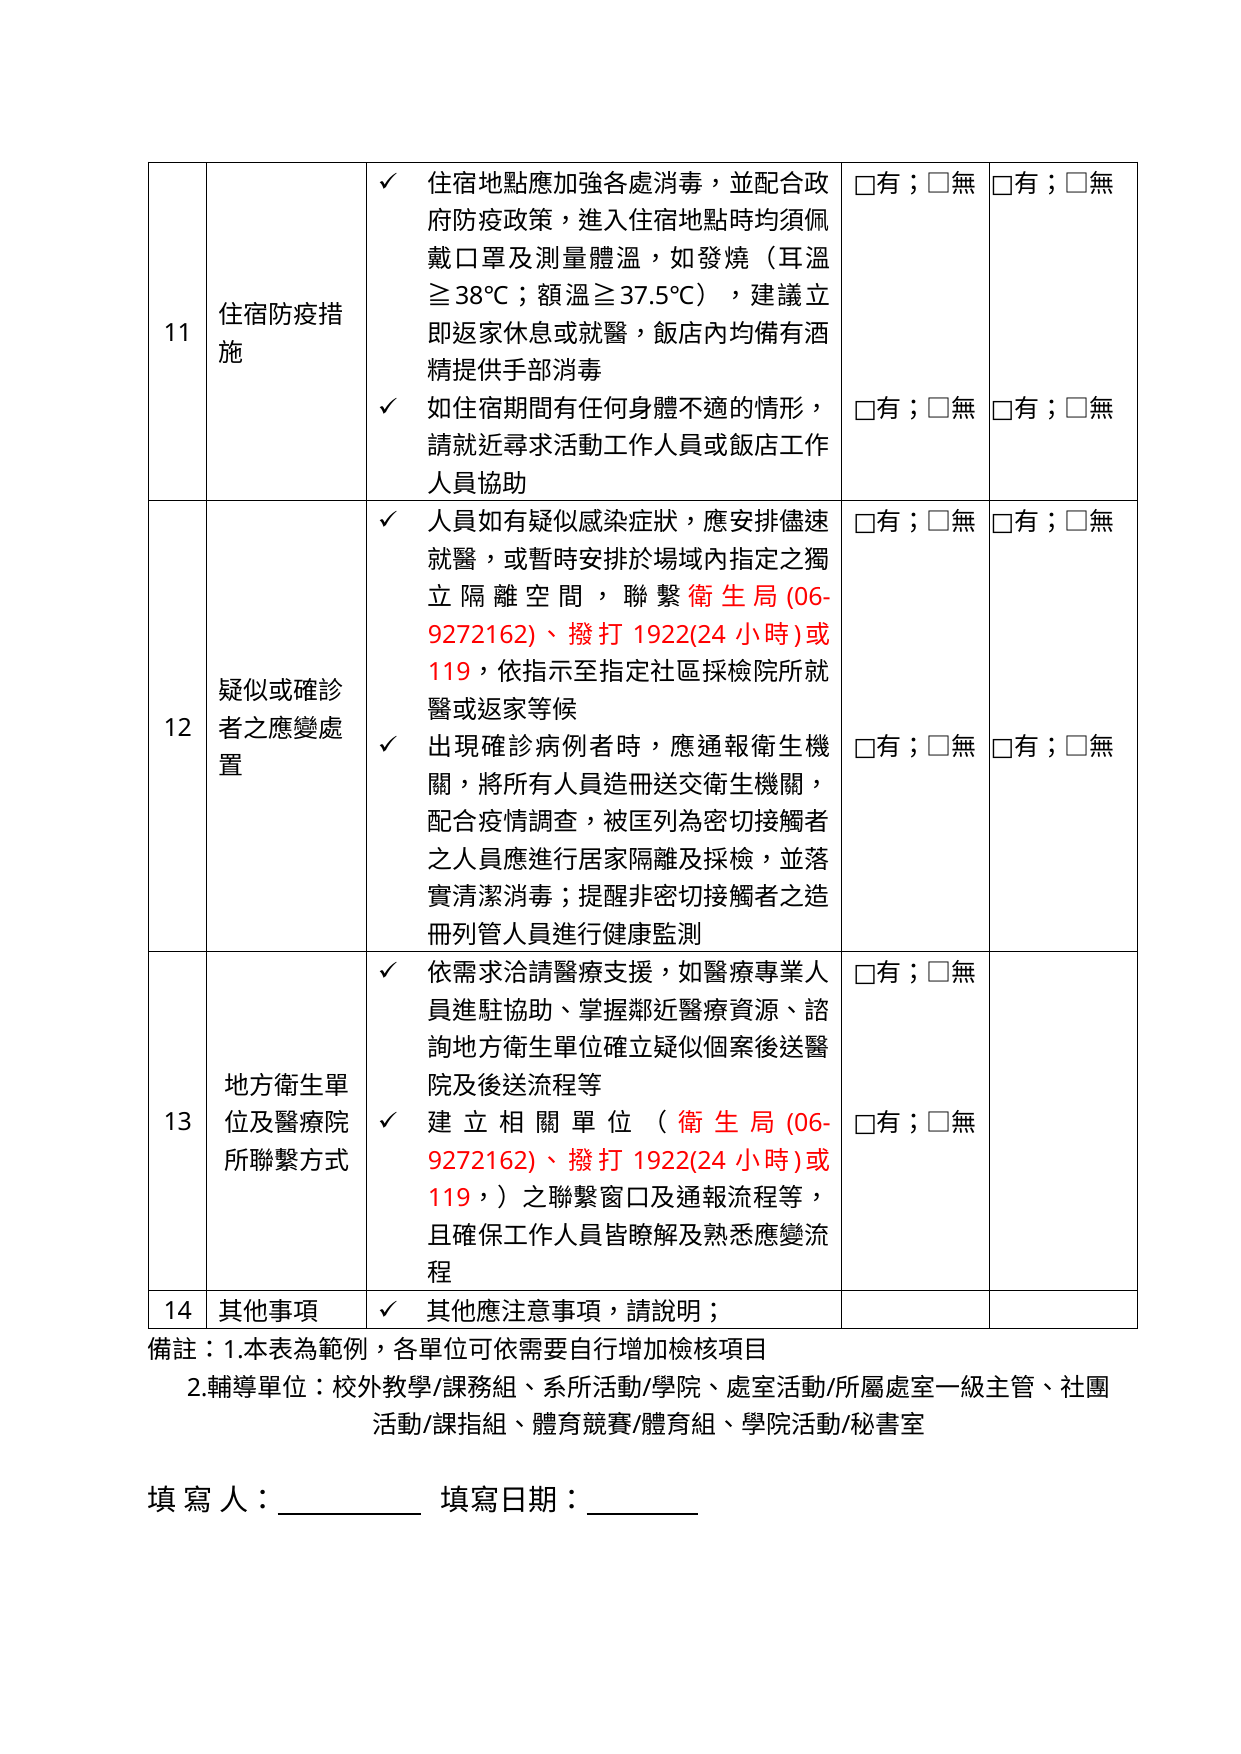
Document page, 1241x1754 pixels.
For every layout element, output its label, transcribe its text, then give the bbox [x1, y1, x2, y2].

table_cell 疑似或確診者之應變處置 [207, 501, 366, 951]
table_cell □有；□無 □有；□無 [842, 163, 989, 500]
text 2.輔導單位：校外教學/課務組、系所活動/學院、處室活動/所屬處室一級主管、社團活動/課指組、體育競賽/體育組、學院活動/秘書室 [148, 1367, 1122, 1442]
text 填 寫 人： 填寫日期： [148, 1461, 1122, 1536]
table_cell 人員如有疑似感染症狀，應安排儘速就醫，或暫時安排於場域內指定之獨立隔離空間，聯繫衛生局(06-9272162)、撥打1922(24小時)或119，依指示至指定社區採檢院所就醫或返家等候 出現確診病例者時，應通報衛生機關，將所有人員造冊送交衛生機關，配合疫情調查，被匡列為密切接觸者之人員應進行居家隔離及採檢，並落實清潔消毒；提醒非密切接觸者之造冊列管人員進行健康監測 [367, 501, 841, 951]
table_cell □有；□無 □有；□無 [990, 501, 1137, 951]
table_cell □有；□無 □有；□無 [990, 163, 1137, 500]
table_cell 12 [149, 501, 206, 951]
table_cell [990, 952, 1137, 1290]
table_cell □有；□無 □有；□無 [842, 501, 989, 951]
text 備註：1.本表為範例，各單位可依需要自行增加檢核項目 [148, 1329, 1122, 1367]
table_cell 14 [149, 1291, 206, 1328]
table_cell 住宿地點應加強各處消毒，並配合政府防疫政策，進入住宿地點時均須佩戴口罩及測量體溫，如發燒（耳溫≧38℃；額溫≧37.5℃），建議立即返家休息或就醫，飯店內均備有酒精提供手部消毒 如住宿期間有任何身體不適的情形，請就近尋求活動工作人員或飯店工作人員協助 [367, 163, 841, 500]
table_cell 13 [149, 952, 206, 1290]
table_cell 依需求洽請醫療支援，如醫療專業人員進駐協助、掌握鄰近醫療資源、諮詢地方衛生單位確立疑似個案後送醫院及後送流程等 建立相關單位（衛生局(06-9272162)、撥打1922(24小時)或119，）之聯繫窗口及通報流程等，且確保工作人員皆瞭解及熟悉應變流程 [367, 952, 841, 1290]
table_cell □有；□無 □有；□無 [842, 952, 989, 1290]
table_cell 其他應注意事項，請說明； [367, 1291, 841, 1328]
table_cell 住宿防疫措施 [207, 163, 366, 500]
table_cell [990, 1291, 1137, 1328]
table_cell 其他事項 [207, 1291, 366, 1328]
table_cell [842, 1291, 989, 1328]
table_cell 地方衛生單位及醫療院所聯繫方式 [207, 952, 366, 1290]
table_cell 11 [149, 163, 206, 500]
